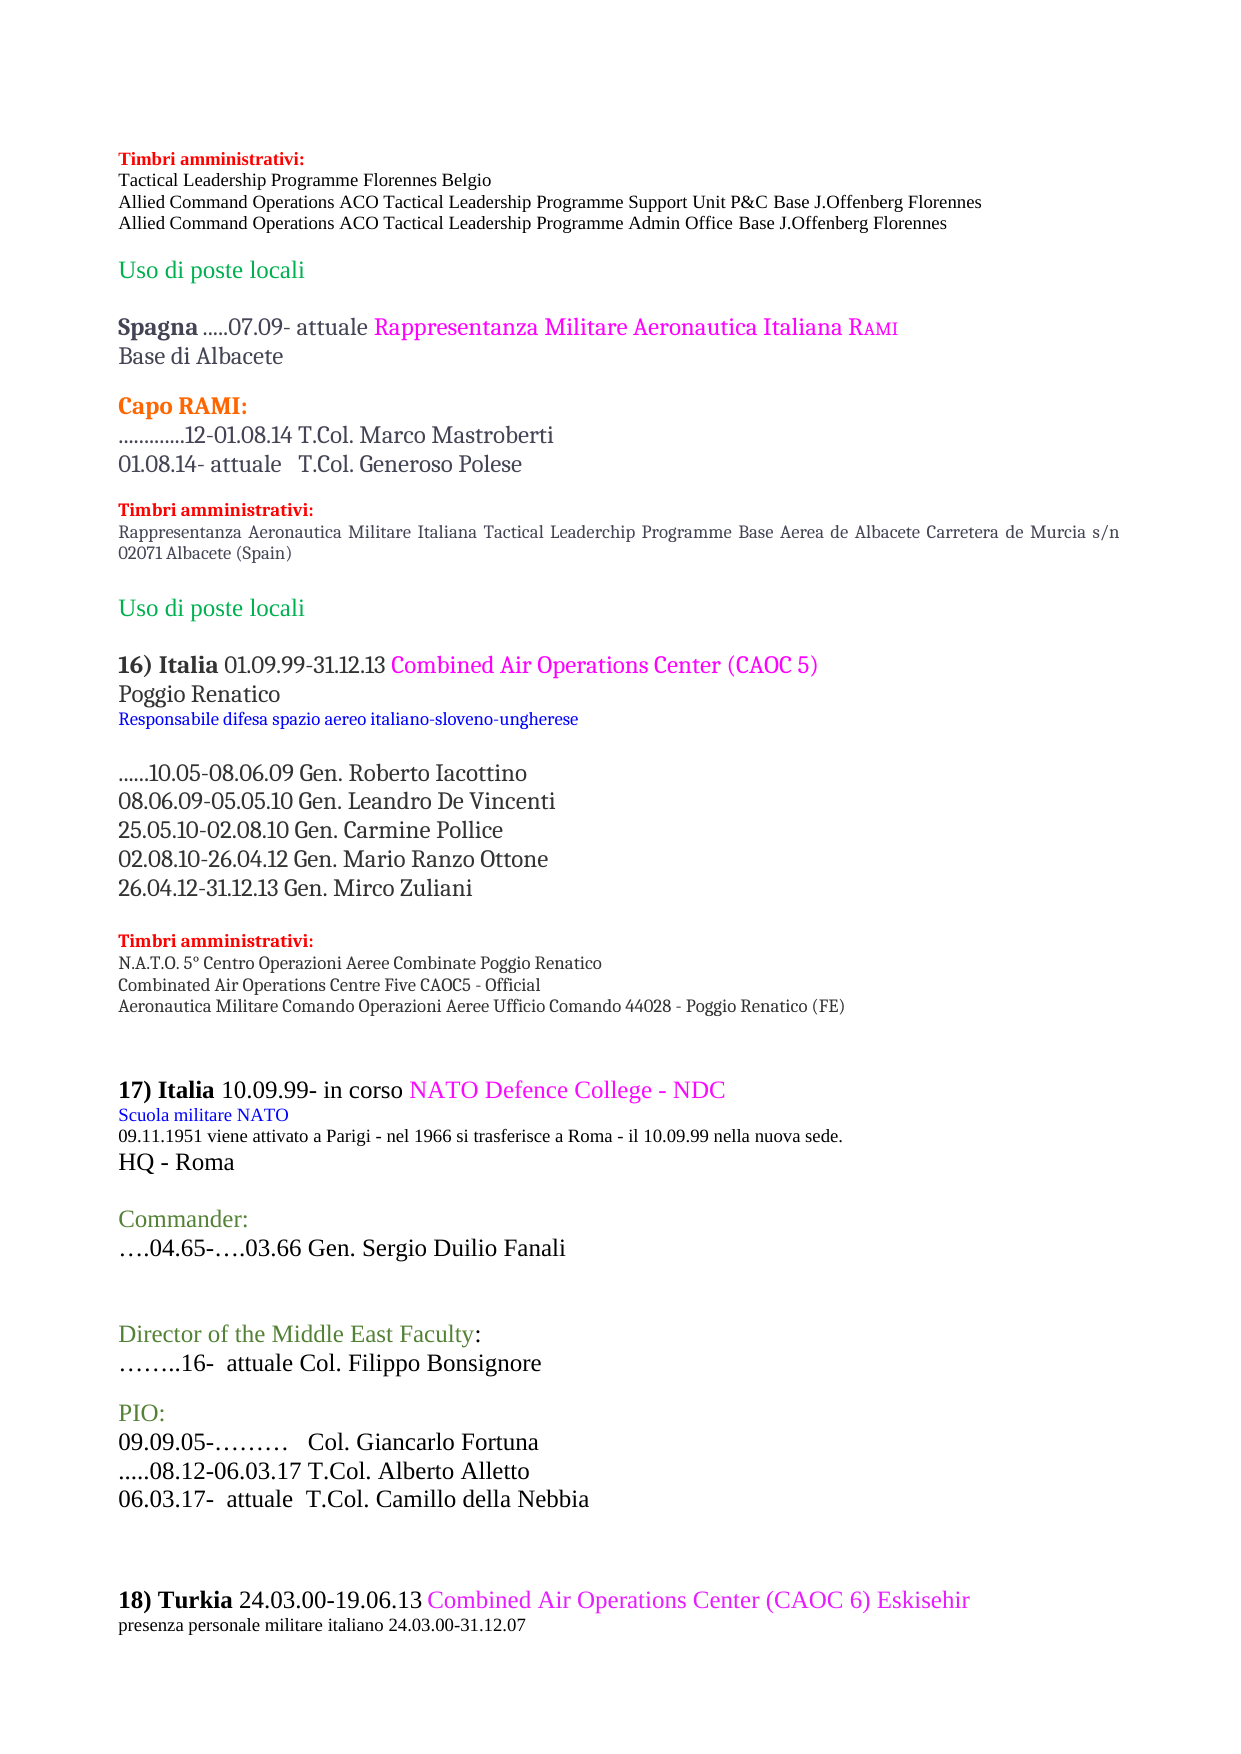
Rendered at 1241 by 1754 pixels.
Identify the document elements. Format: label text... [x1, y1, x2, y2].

text Timbri amministrativi: [118, 148, 1122, 169]
text Poggio Renatico [118, 679, 1122, 708]
text Aeronautica Militare Comando Operazioni Aeree Ufficio Comando 44028 - Poggio Renatico (FE) [118, 996, 1122, 1017]
text 16) Italia 01.09.99-31.12.13 Combined Air Operations Center (CAOC 5) [118, 651, 1122, 679]
text Spagna .....07.09- attuale Rappresentanza Militare Aeronautica Italiana RAMI [118, 313, 1122, 342]
text Capo RAMI: [118, 392, 1122, 421]
text ……..16- attuale Col. Filippo Bonsignore [118, 1348, 1122, 1377]
text 18) Turkia 24.03.00-19.06.13 Combined Air Operations Center (CAOC 6) Eskisehir [118, 1585, 1122, 1614]
text 25.05.10-02.08.10 Gen. Carmine Pollice [118, 816, 1122, 845]
text 06.03.17- attuale T.Col. Camillo della Nebbia [118, 1484, 1122, 1513]
text Timbri amministrativi: [118, 931, 1122, 953]
text 26.04.12-31.12.13 Gen. Mirco Zuliani [118, 873, 1122, 902]
text Allied Command Operations ACO Tactical Leadership Programme Support Unit P&C Base J.Offenberg Florennes [118, 191, 1122, 212]
text Commander: [118, 1204, 1122, 1233]
text HQ - Roma [118, 1147, 1122, 1175]
text Uso di poste locali [118, 593, 1122, 622]
text Scuola militare NATO [118, 1103, 1122, 1125]
text Timbri amministrativi: [118, 500, 1122, 521]
text Responsabile difesa spazio aereo italiano-sloveno-ungherese [118, 708, 1122, 730]
text 01.08.14- attuale T.Col. Generoso Polese [118, 449, 1122, 478]
text N.A.T.O. 5° Centro Operazioni Aeree Combinate Poggio Renatico [118, 953, 1122, 974]
text Allied Command Operations ACO Tactical Leadership Programme Admin Office Base J.Offenberg Florennes [118, 212, 1122, 234]
text Base di Albacete [118, 342, 1122, 370]
text 08.06.09-05.05.10 Gen. Leandro De Vincenti [118, 787, 1122, 816]
text Combinated Air Operations Centre Five CAOC5 - Official [118, 974, 1122, 996]
text 02.08.10-26.04.12 Gen. Mario Ranzo Ottone [118, 845, 1122, 873]
text Rappresentanza Aeronautica Militare Italiana Tactical Leaderchip Programme Base Aerea de Albacete Carretera de Murcia s/n 02071 Albacete (Spain) [118, 521, 1122, 564]
text ......10.05-08.06.09 Gen. Roberto Iacottino [118, 758, 1122, 787]
text presenza personale militare italiano 24.03.00-31.12.07 [118, 1614, 1122, 1635]
text Uso di poste locali [118, 255, 1122, 284]
text 17) Italia 10.09.99- in corso NATO Defence College - NDC [118, 1075, 1122, 1103]
text 09.09.05-……… Col. Giancarlo Fortuna [118, 1427, 1122, 1456]
text .............12-01.08.14 T.Col. Marco Mastroberti [118, 421, 1122, 449]
text PIO: [118, 1398, 1122, 1427]
text Tactical Leadership Programme Florennes Belgio [118, 169, 1122, 191]
text 09.11.1951 viene attivato a Parigi - nel 1966 si trasferisce a Roma - il 10.09.99 nella nuova sede. [118, 1125, 1122, 1147]
text Director of the Middle East Faculty: [118, 1319, 1122, 1348]
text .....08.12-06.03.17 T.Col. Alberto Alletto [118, 1456, 1122, 1484]
text ….04.65-….03.66 Gen. Sergio Duilio Fanali [118, 1233, 1122, 1262]
